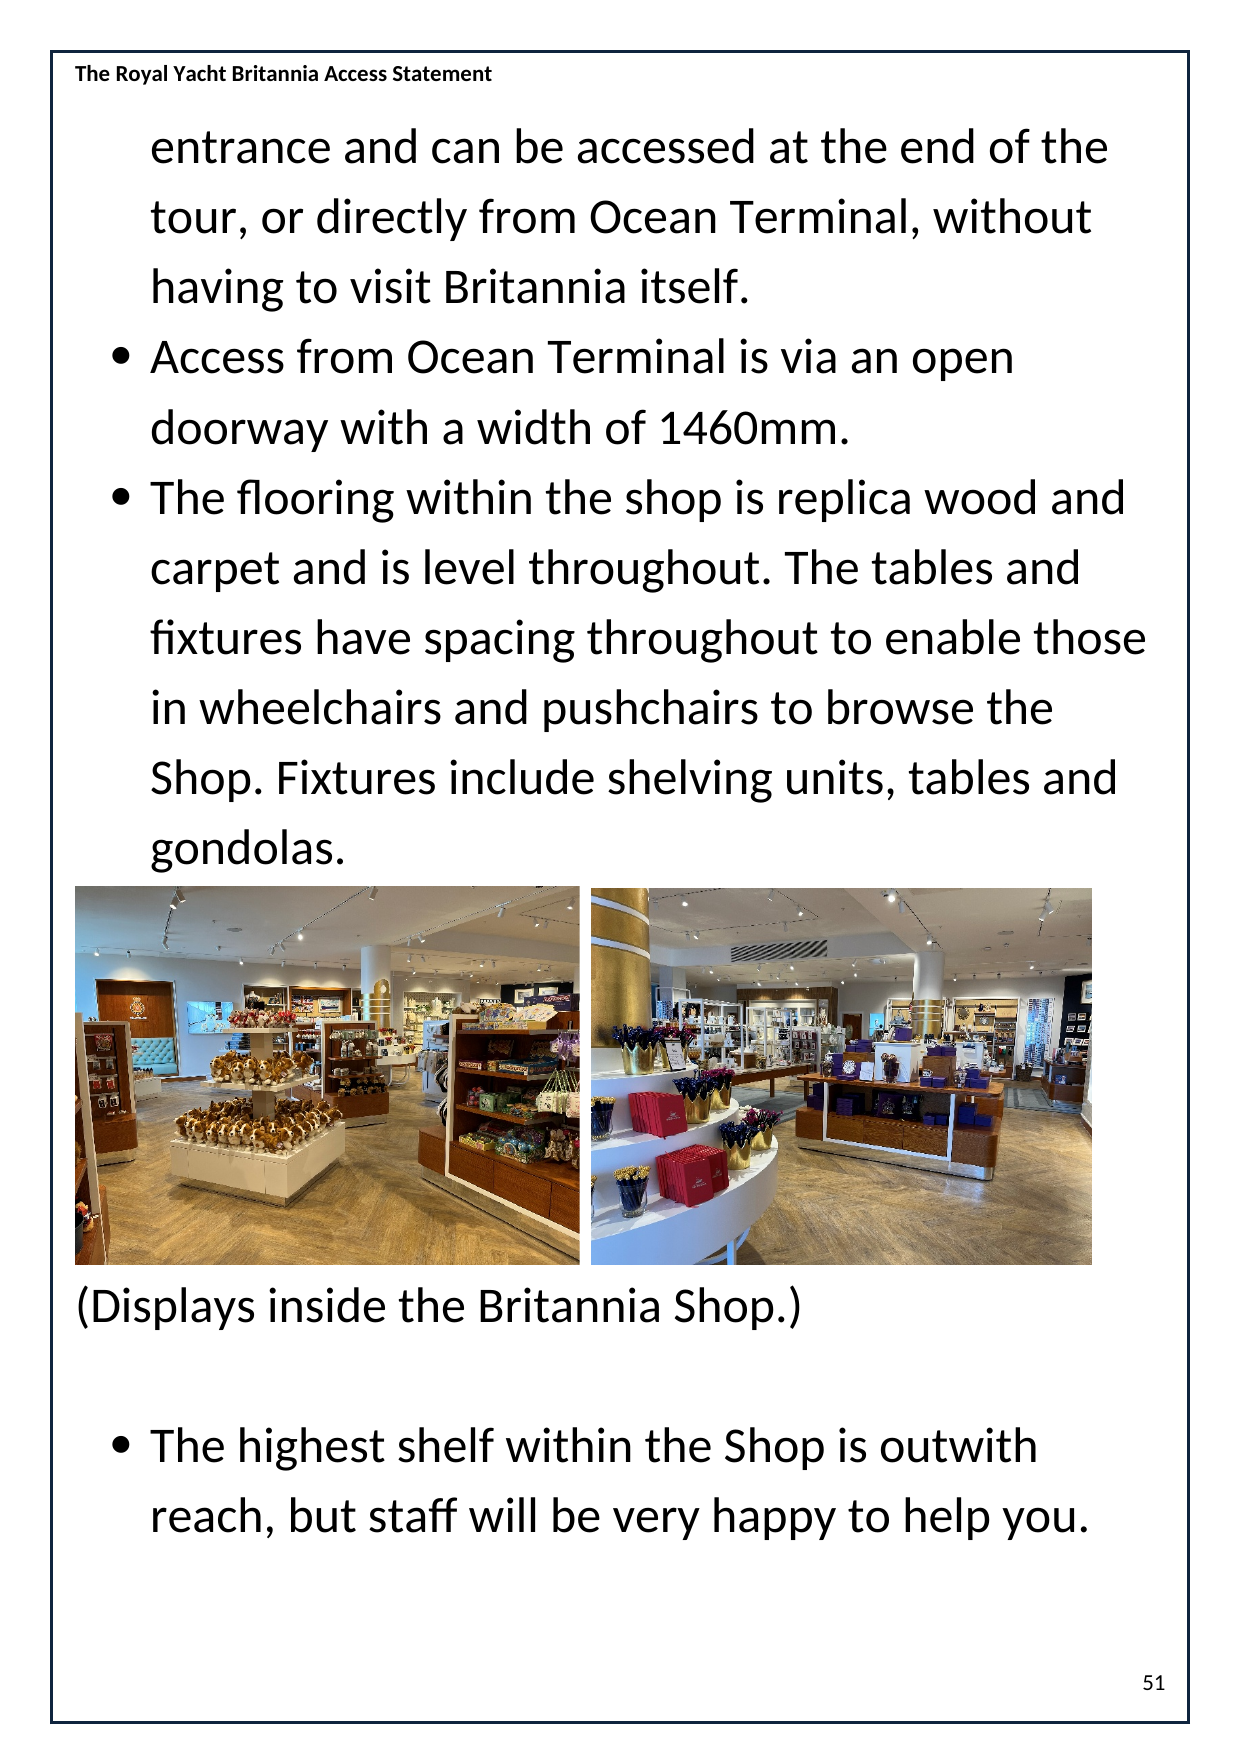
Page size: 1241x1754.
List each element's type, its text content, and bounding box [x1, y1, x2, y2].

list Access from Ocean Terminal is via an open doorway with a width of 1460mm. [112, 325, 1165, 457]
list The flooring within the shop is replica wood and carpet and is level throughout. The tables and fixtures have spacing throughout to enable those in wheelchairs and pushchairs to browse the Shop. Fixtures include shelving units, tables and gondolas. [112, 466, 1165, 877]
picture [591, 888, 1092, 1265]
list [112, 115, 1165, 316]
picture [75, 886, 580, 1265]
list (Displays inside the Britannia Shop.) [75, 1274, 1165, 1335]
list The highest shelf within the Shop is outwith reach, but staff will be very happy to help you. [112, 1414, 1165, 1545]
